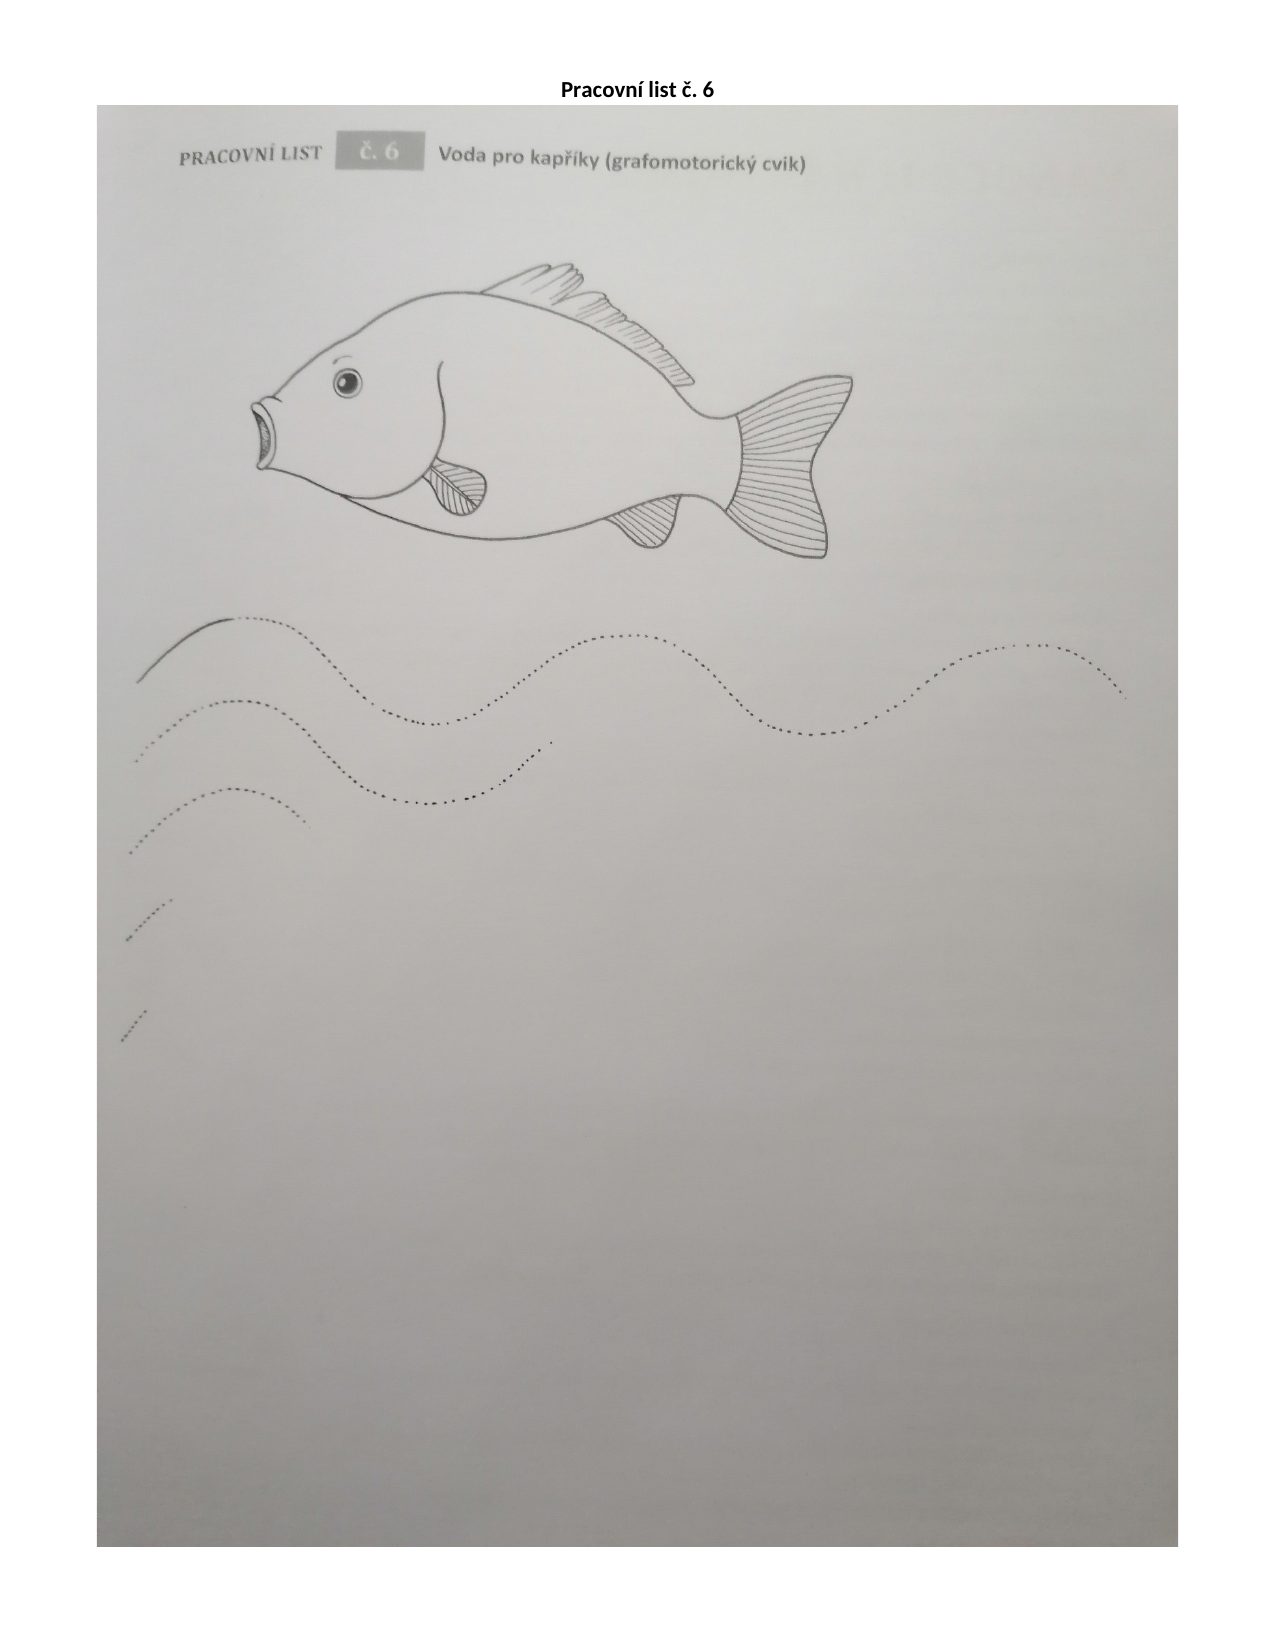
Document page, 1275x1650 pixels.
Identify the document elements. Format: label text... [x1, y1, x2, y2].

text Pracovní list č. 6 [75, 75, 1200, 103]
picture [96, 105, 1179, 1547]
